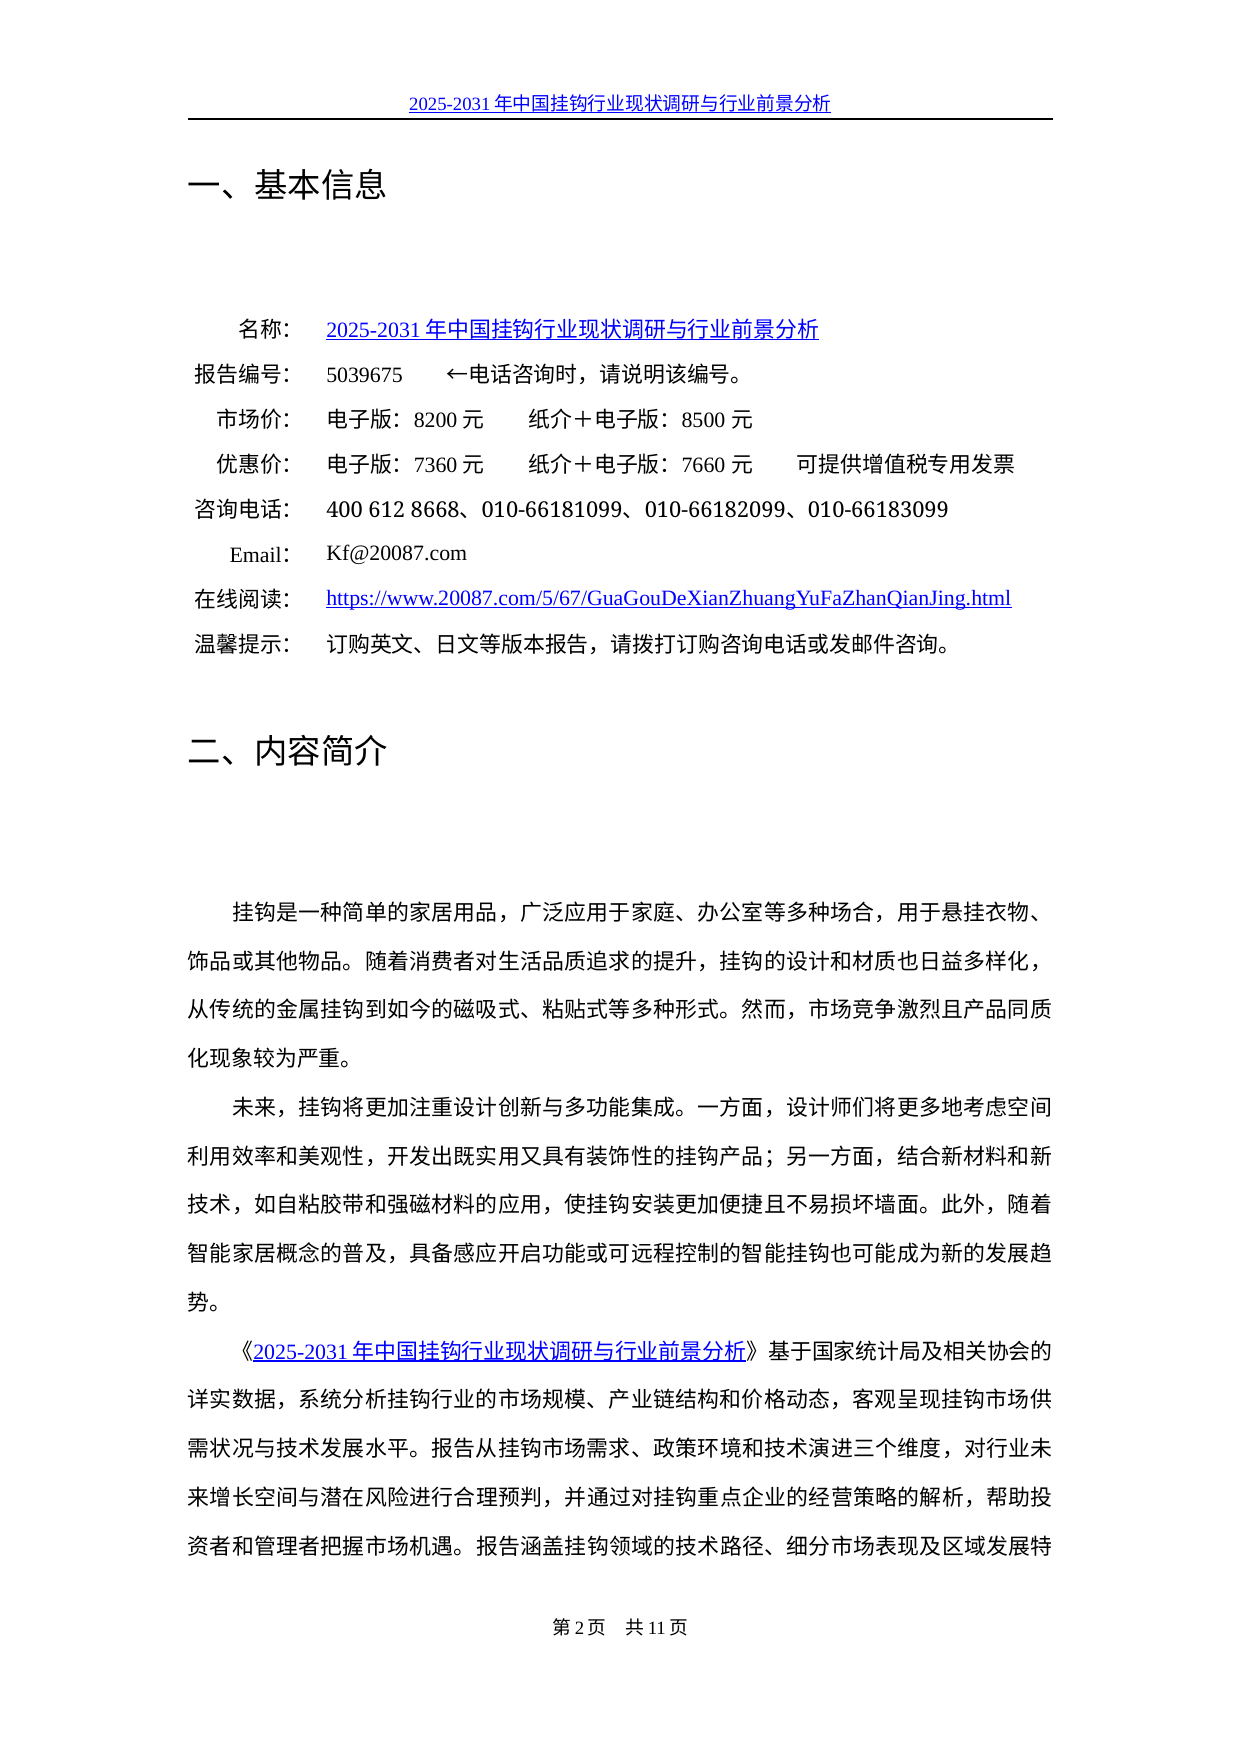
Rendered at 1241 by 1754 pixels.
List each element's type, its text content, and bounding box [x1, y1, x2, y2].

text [187, 894, 1053, 1561]
table_header 2025-2031年中国挂钩行业现状调研与行业前景分析 [315, 312, 1073, 357]
table_cell [315, 582, 1073, 627]
table_cell 电子版：7360 元 纸介＋电子版：7660 元 可提供增值税专用发票 [315, 447, 1073, 492]
title 二、内容简介 [187, 717, 1053, 782]
table_cell 5039675 ←电话咨询时，请说明该编号。 [315, 357, 1073, 402]
table_cell 订购英文、日文等版本报告，请拨打订购咨询电话或发邮件咨询。 [315, 627, 1073, 672]
table_cell 优惠价： [167, 447, 315, 492]
table_cell Kf@20087.com [315, 537, 1073, 582]
table_cell 在线阅读： [167, 582, 315, 627]
table_cell 电子版：8200 元 纸介＋电子版：8500 元 [315, 402, 1073, 447]
table_cell Email： [167, 537, 315, 582]
table_cell 温馨提示： [167, 627, 315, 672]
table_cell 市场价： [167, 402, 315, 447]
table_cell 400 612 8668、010-66181099、010-66182099、010-66183099 [315, 492, 1073, 537]
title 一、基本信息 [187, 150, 1053, 215]
table_cell 咨询电话： [167, 492, 315, 537]
table_cell 报告编号： [167, 357, 315, 402]
table_header 名称： [167, 312, 315, 357]
